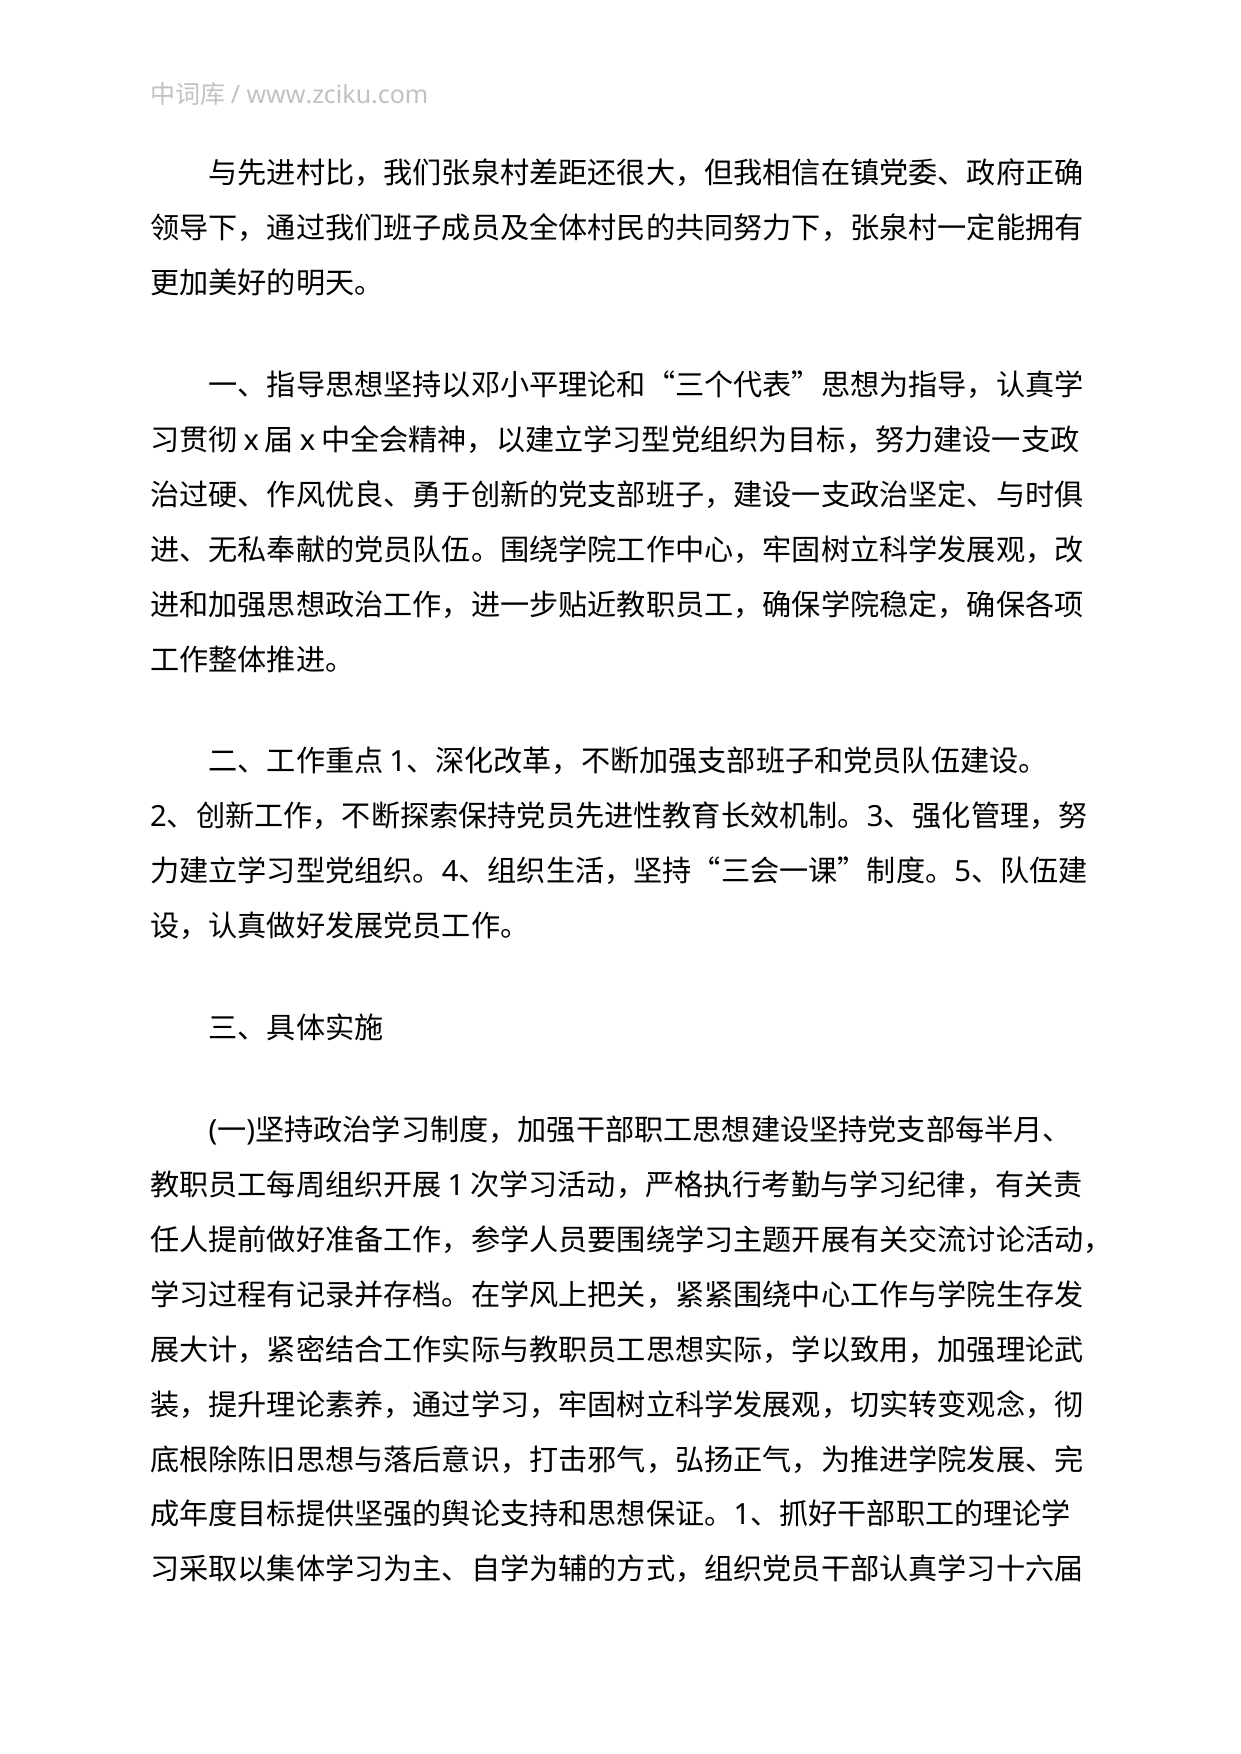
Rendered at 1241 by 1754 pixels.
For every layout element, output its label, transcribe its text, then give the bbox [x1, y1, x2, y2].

text 三、具体实施 [150, 1005, 1090, 1047]
text 一、指导思想坚持以邓小平理论和“三个代表”思想为指导，认真学习贯彻x届x中全会精神，以建立学习型党组织为目标，努力建设一支政治过硬、作风优良、勇于创新的党支部班子，建设一支政治坚定、与时俱进、无私奉献的党员队伍。围绕学院工作中心，牢固树立科学发展观，改进和加强思想政治工作，进一步贴近教职员工，确保学院稳定，确保各项工作整体推进。 [150, 362, 1090, 678]
text 与先进村比，我们张泉村差距还很大，但我相信在镇党委、政府正确领导下，通过我们班子成员及全体村民的共同努力下，张泉村一定能拥有更加美好的明天。 [150, 150, 1090, 302]
text 二、工作重点1、深化改革，不断加强支部班子和党员队伍建设。2、创新工作，不断探索保持党员先进性教育长效机制。3、强化管理，努力建立学习型党组织。4、组织生活，坚持“三会一课”制度。5、队伍建设，认真做好发展党员工作。 [150, 738, 1090, 945]
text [150, 1106, 1090, 1588]
